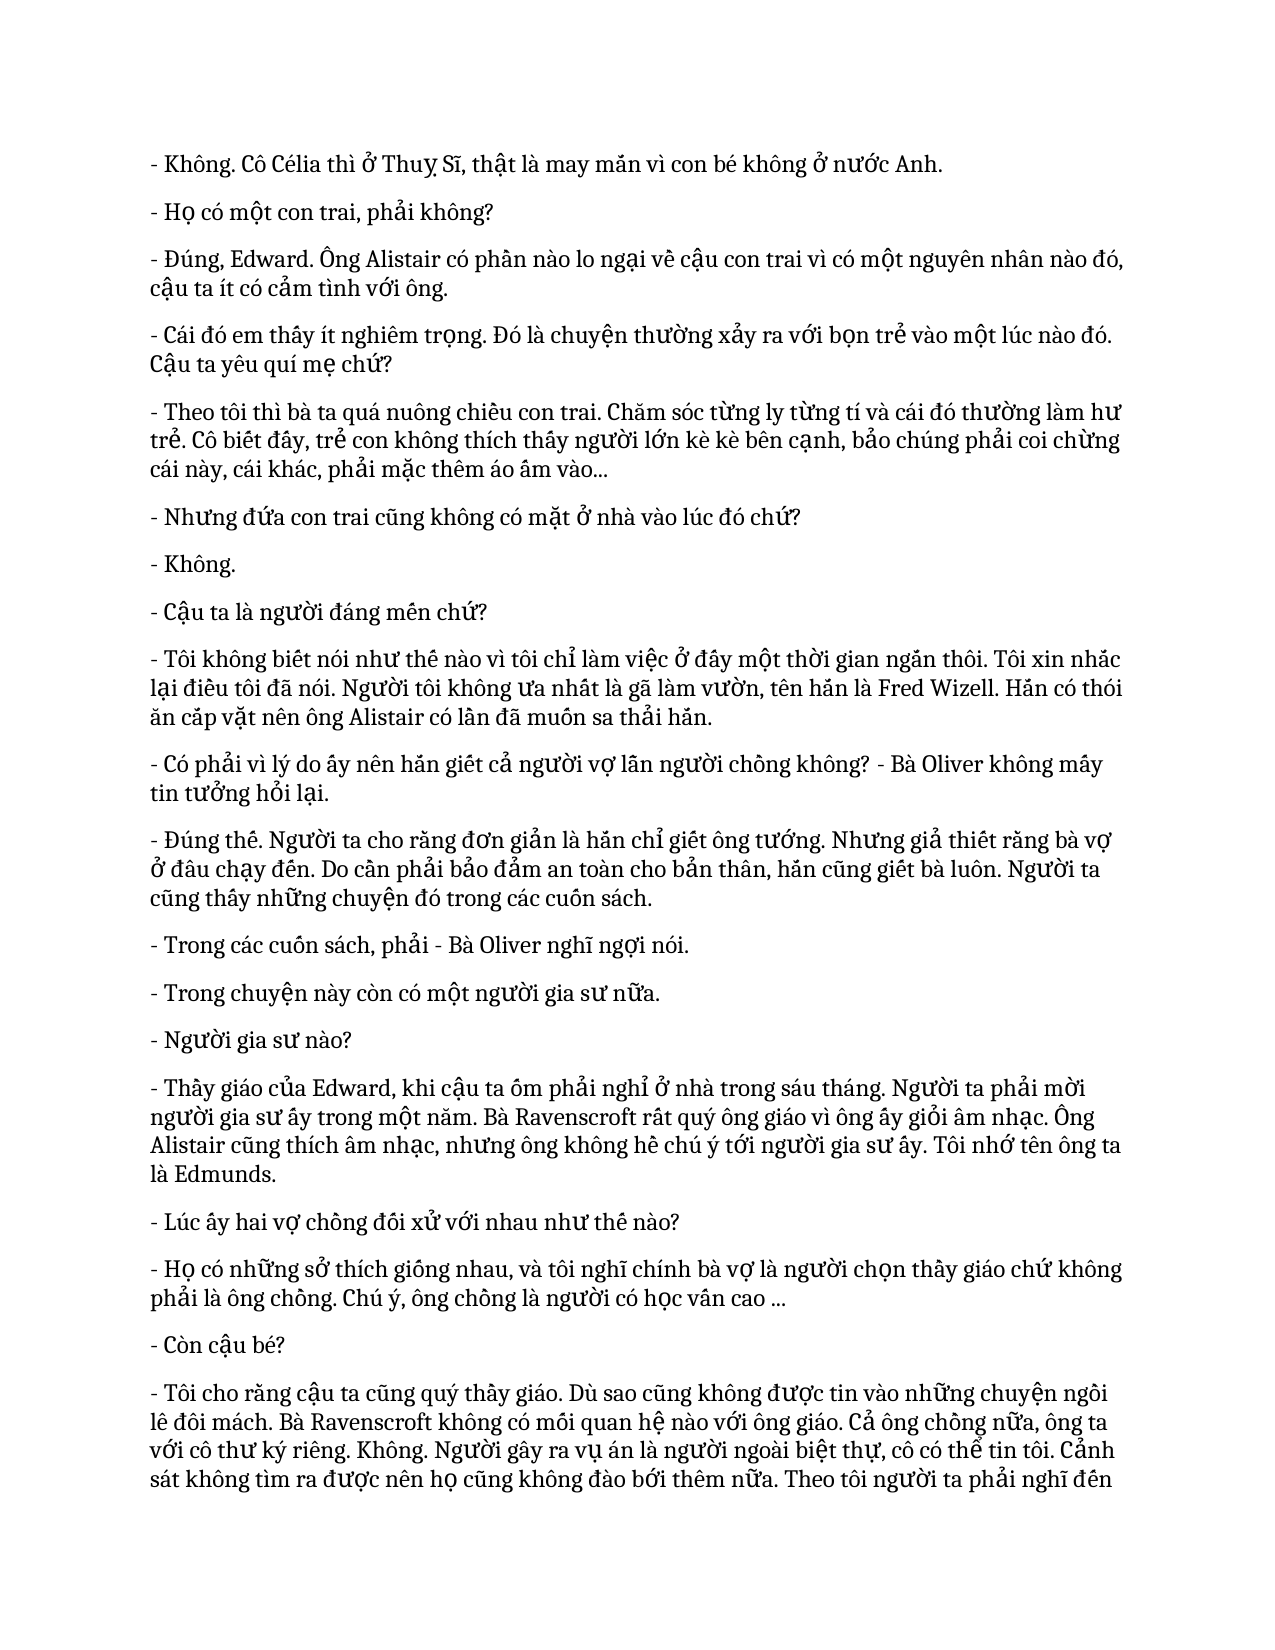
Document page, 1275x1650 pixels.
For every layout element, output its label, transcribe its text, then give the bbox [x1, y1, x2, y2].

text - Đúng thế. Người ta cho rằng đơn giản là hắn chỉ giết ông tướng. Nhưng giả thiết rằng bà vợ ở đâu chạy đến. Do cần phải bảo đảm an toàn cho bản thân, hắn cũng giết bà luôn. Người ta cũng thấy những chuyện đó trong các cuốn sách. [150, 826, 1125, 912]
text - Nhưng đứa con trai cũng không có mặt ở nhà vào lúc đó chứ? [150, 502, 1125, 531]
text - Trong chuyện này còn có một người gia sư nữa. [150, 979, 1125, 1007]
text - Người gia sư nào? [150, 1026, 1125, 1055]
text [150, 1379, 1125, 1494]
text - Họ có những sở thích giống nhau, và tôi nghĩ chính bà vợ là người chọn thầy giáo chứ không phải là ông chồng. Chú ý, ông chồng là người có học vấn cao ... [150, 1255, 1125, 1312]
text - Đúng, Edward. Ông Alistair có phần nào lo ngại về cậu con trai vì có một nguyên nhân nào đó, cậu ta ít có cảm tình với ông. [150, 245, 1125, 302]
text - Tôi không biết nói như thế nào vì tôi chỉ làm việc ở đấy một thời gian ngắn thôi. Tôi xin nhắc lại điều tôi đã nói. Người tôi không ưa nhất là gã làm vườn, tên hắn là Fred Wizell. Hắn có thói ăn cắp vặt nên ông Alistair có lần đã muốn sa thải hắn. [150, 645, 1125, 731]
text - Họ có một con trai, phải không? [150, 197, 1125, 226]
text - Trong các cuốn sách, phải - Bà Oliver nghĩ ngợi nói. [150, 931, 1125, 960]
text - Cậu ta là người đáng mến chứ? [150, 597, 1125, 626]
text - Cái đó em thấy ít nghiêm trọng. Đó là chuyện thường xảy ra với bọn trẻ vào một lúc nào đó. Cậu ta yêu quí mẹ chứ? [150, 321, 1125, 379]
text - Lúc ấy hai vợ chồng đối xử với nhau như thế nào? [150, 1207, 1125, 1236]
text - Thầy giáo của Edward, khi cậu ta ốm phải nghỉ ở nhà trong sáu tháng. Người ta phải mời người gia sư ấy trong một năm. Bà Ravenscroft rất quý ông giáo vì ông ấy giỏi âm nhạc. Ông Alistair cũng thích âm nhạc, nhưng ông không hề chú ý tới người gia sư ấy. Tôi nhớ tên ông ta là Edmunds. [150, 1074, 1125, 1189]
text - Không. Cô Célia thì ở Thuỵ Sĩ, thật là may mắn vì con bé không ở nước Anh. [150, 150, 1125, 179]
text - Không. [150, 550, 1125, 579]
text - Có phải vì lý do ấy nên hắn giết cả người vợ lẫn người chồng không? - Bà Oliver không mấy tin tưởng hỏi lại. [150, 750, 1125, 807]
text - Theo tôi thì bà ta quá nuông chiều con trai. Chăm sóc từng ly từng tí và cái đó thường làm hư trẻ. Cô biết đấy, trẻ con không thích thấy người lớn kè kè bên cạnh, bảo chúng phải coi chừng cái này, cái khác, phải mặc thêm áo ấm vào... [150, 397, 1125, 484]
text - Còn cậu bé? [150, 1331, 1125, 1360]
